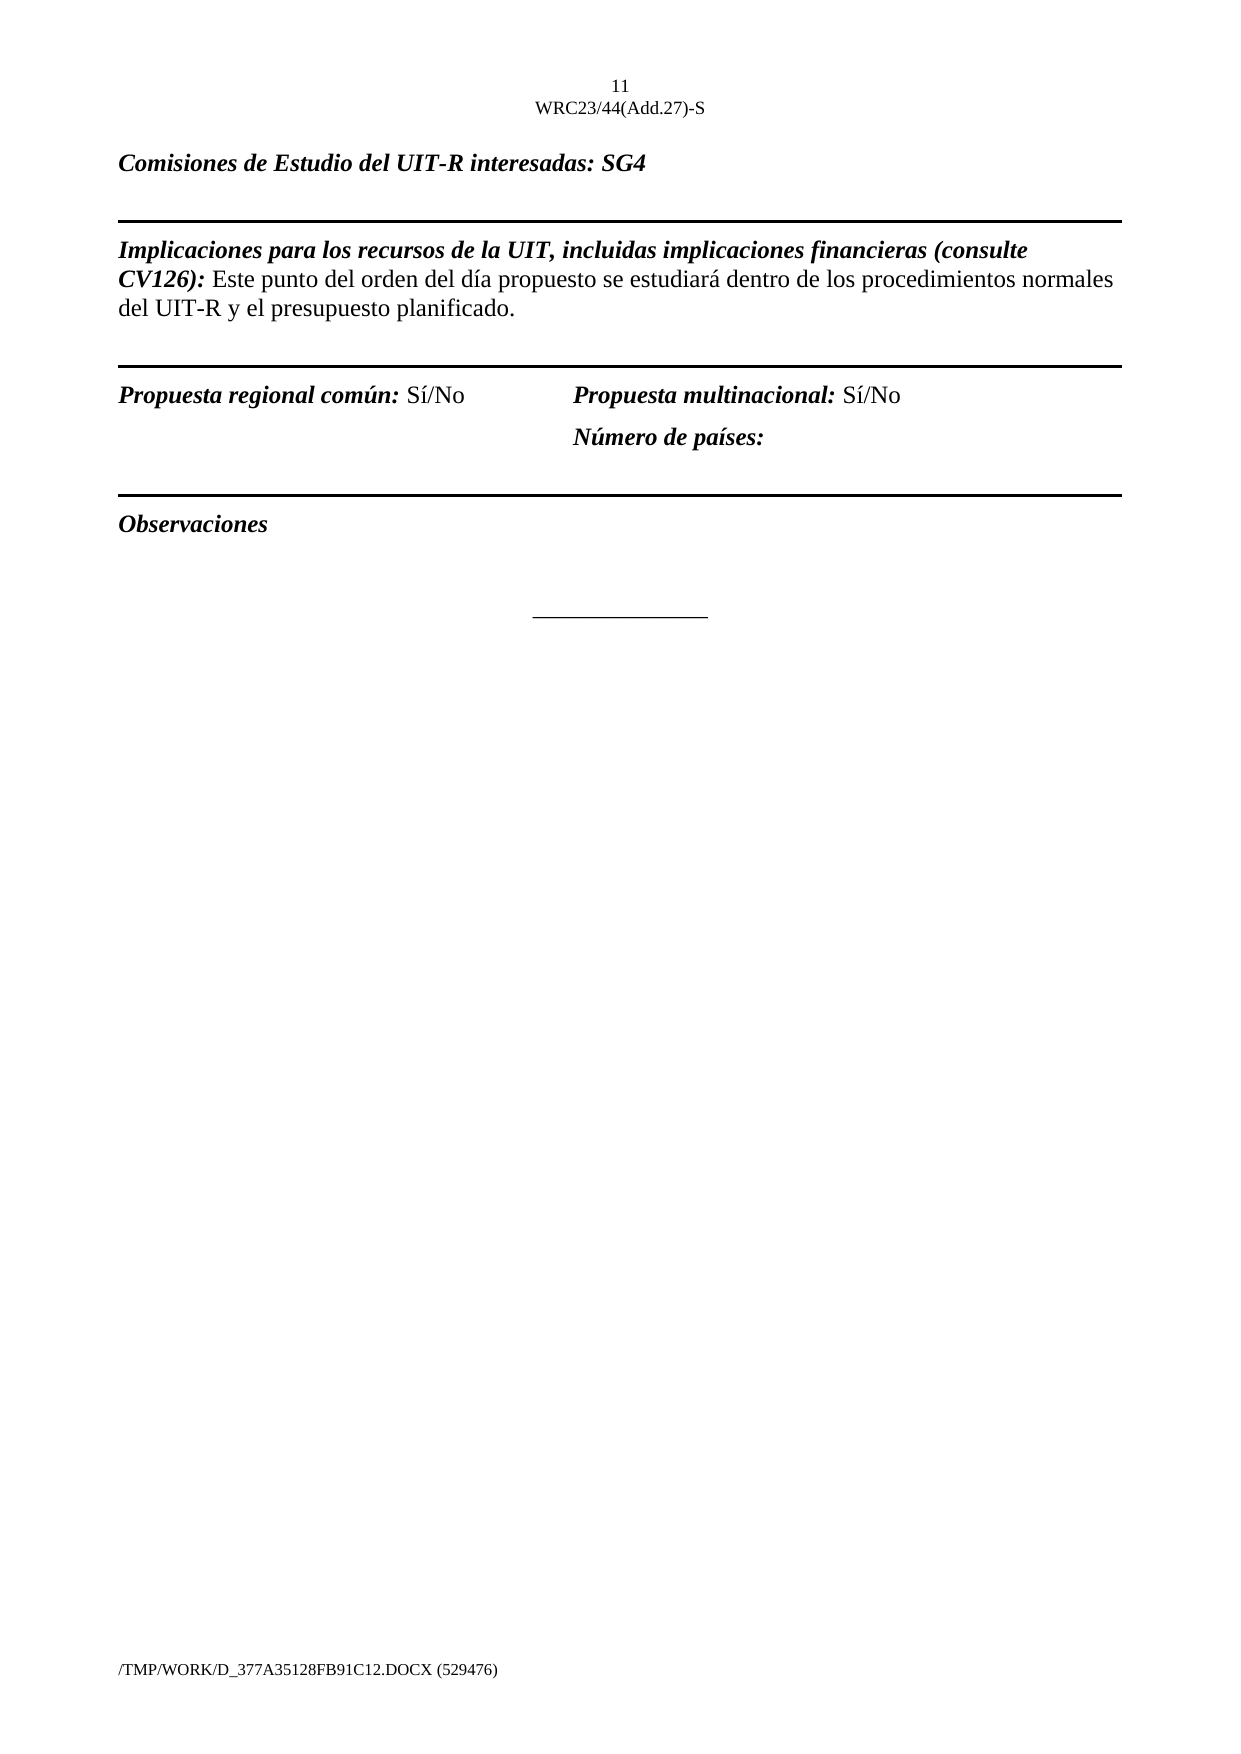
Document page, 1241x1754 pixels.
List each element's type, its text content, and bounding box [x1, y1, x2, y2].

text Observaciones [118, 509, 1122, 538]
text Propuesta regional común: Sí/No Propuesta multinacional: Sí/No [118, 381, 1122, 409]
text Implicaciones para los recursos de la UIT, incluidas implicaciones financieras (consulte CV126): Este punto del orden del día propuesto se estudiará dentro de los procedimientos normales del UIT-R y el presupuesto planificado. [118, 235, 1122, 322]
text ______________ [118, 592, 1122, 621]
text Comisiones de Estudio del UIT-R interesadas: SG4 [118, 148, 1122, 176]
text Número de países: [118, 422, 1122, 451]
